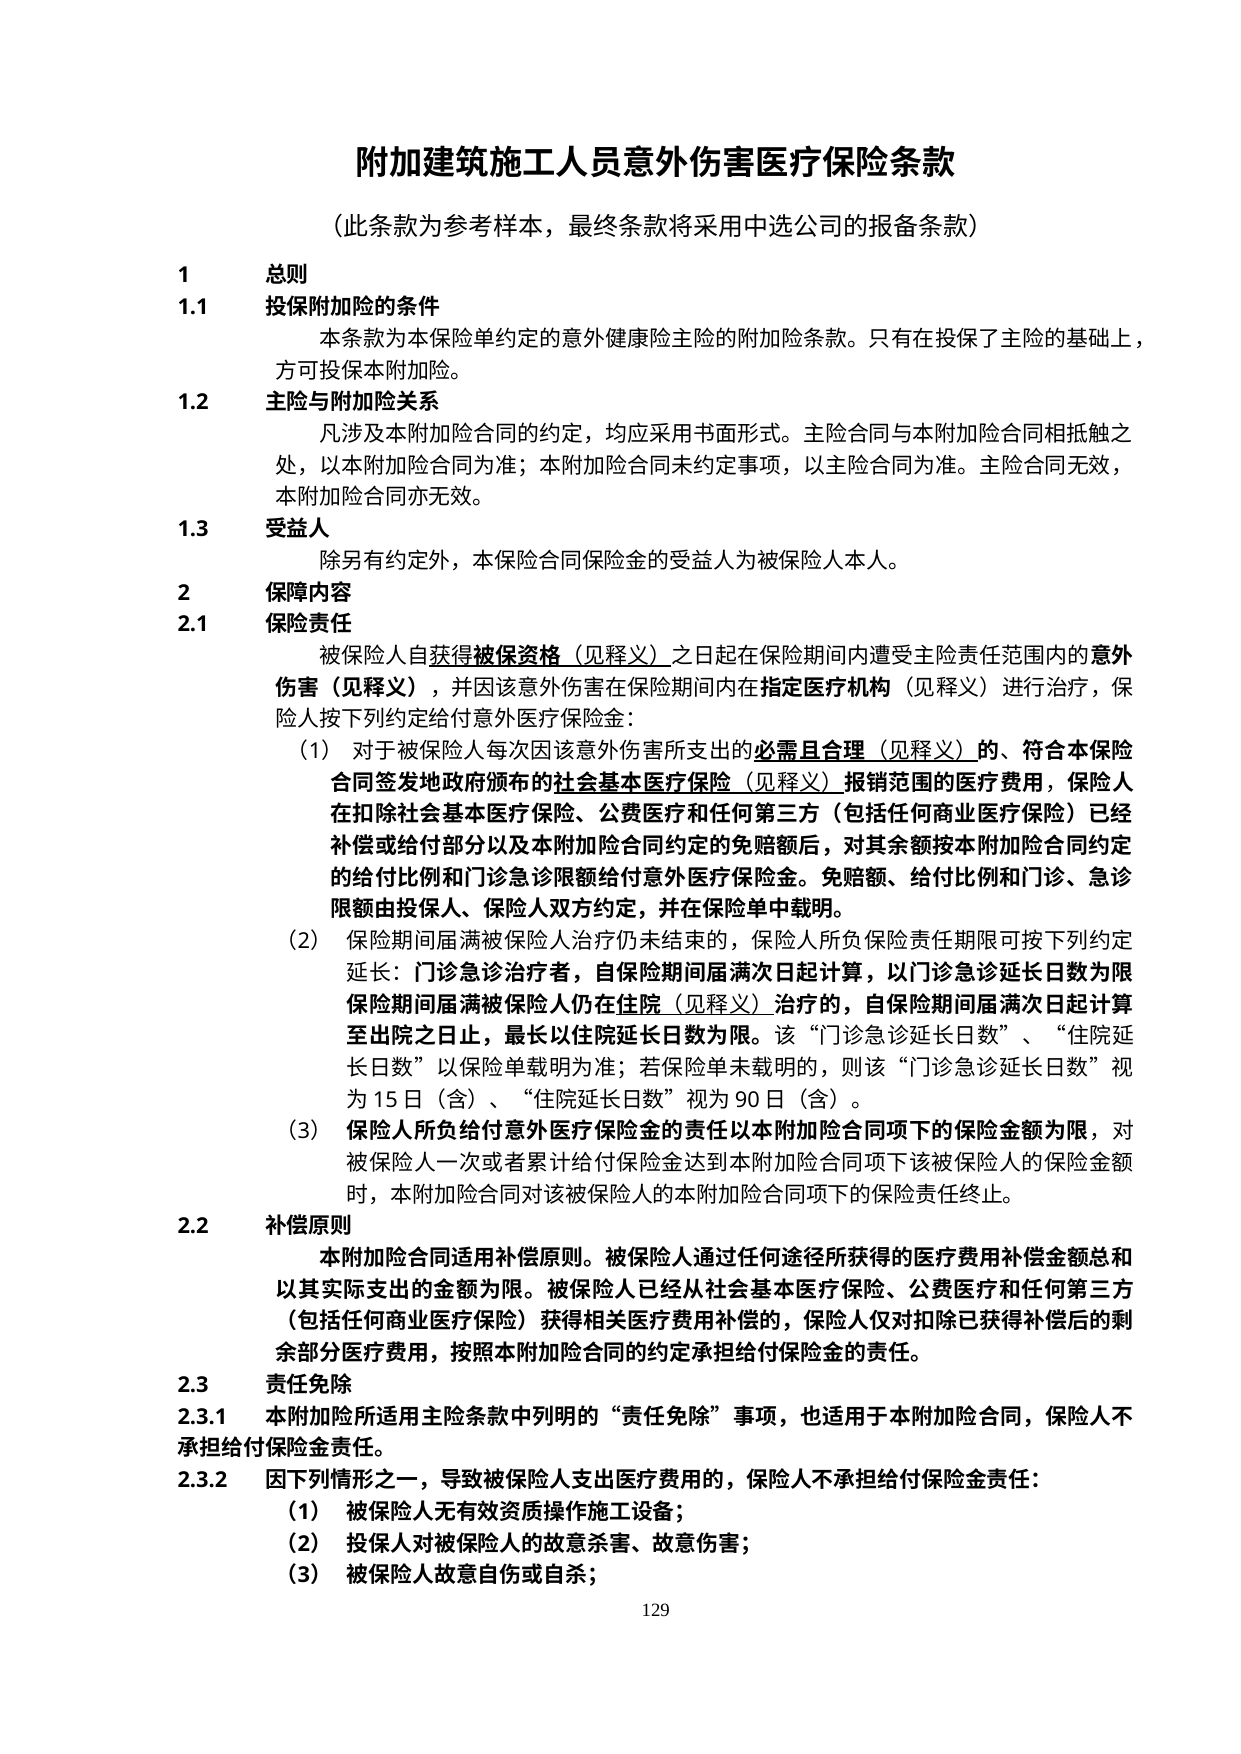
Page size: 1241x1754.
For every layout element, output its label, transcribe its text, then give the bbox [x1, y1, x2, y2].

text 2 保障内容 [177, 574, 1134, 606]
list 被保险人无有效资质操作施工设备； [276, 1494, 1134, 1526]
text 2.3.2 因下列情形之一，导致被保险人支出医疗费用的，保险人不承担给付保险金责任： [177, 1462, 1134, 1494]
text 2.3.1 本附加险所适用主险条款中列明的“责任免除”事项，也适用于本附加险合同，保险人不承担给付保险金责任。 [177, 1399, 1134, 1462]
text 凡涉及本附加险合同的约定，均应采用书面形式。主险合同与本附加险合同相抵触之处，以本附加险合同为准；本附加险合同未约定事项，以主险合同为准。主险合同无效，本附加险合同亦无效。 [276, 416, 1134, 511]
text 本条款为本保险单约定的意外健康险主险的附加险条款。只有在投保了主险的基础上，方可投保本附加险。 [276, 321, 1134, 384]
text 1.3 受益人 [177, 511, 1134, 543]
list 保险人所负给付意外医疗保险金的责任以本附加险合同项下的保险金额为限，对被保险人一次或者累计给付保险金达到本附加险合同项下该被保险人的保险金额时，本附加险合同对该被保险人的本附加险合同项下的保险责任终止。 [276, 1113, 1134, 1208]
text （此条款为参考样本，最终条款将采用中选公司的报备条款） [177, 192, 1134, 257]
text 1 总则 [177, 257, 1134, 289]
list 被保险人故意自伤或自杀； [276, 1557, 1134, 1589]
text 除另有约定外，本保险合同保险金的受益人为被保险人本人。 [276, 543, 1134, 574]
text 1.1 投保附加险的条件 [177, 289, 1134, 321]
text 附加建筑施工人员意外伤害医疗保险条款 [177, 127, 1134, 192]
text 2.1 保险责任 [177, 606, 1134, 638]
list 对于被保险人每次因该意外伤害所支出的必需且合理（见释义）的、符合本保险合同签发地政府颁布的社会基本医疗保险（见释义）报销范围的医疗费用，保险人在扣除社会基本医疗保险、公费医疗和任何第三方（包括任何商业医疗保险）已经补偿或给付部分以及本附加险合同约定的免赔额后，对其余额按本附加险合同约定的给付比例和门诊急诊限额给付意外医疗保险金。免赔额、给付比例和门诊、急诊限额由投保人、保险人双方约定，并在保险单中载明。 [287, 733, 1134, 923]
text 1.2 主险与附加险关系 [177, 384, 1134, 416]
text 2.3 责任免除 [177, 1367, 1134, 1399]
list 保险期间届满被保险人治疗仍未结束的，保险人所负保险责任期限可按下列约定延长：门诊急诊治疗者，自保险期间届满次日起计算，以门诊急诊延长日数为限；保险期间届满被保险人仍在住院（见释义）治疗的，自保险期间届满次日起计算，至出院之日止，最长以住院延长日数为限。该“门诊急诊延长日数”、“住院延长日数”以保险单载明为准；若保险单未载明的，则该“门诊急诊延长日数”视为15日（含）、“住院延长日数”视为90日（含）。 [276, 923, 1134, 1113]
text 本附加险合同适用补偿原则。被保险人通过任何途径所获得的医疗费用补偿金额总和以其实际支出的金额为限。被保险人已经从社会基本医疗保险、公费医疗和任何第三方（包括任何商业医疗保险）获得相关医疗费用补偿的，保险人仅对扣除已获得补偿后的剩余部分医疗费用，按照本附加险合同的约定承担给付保险金的责任。 [276, 1240, 1134, 1367]
list 投保人对被保险人的故意杀害、故意伤害； [276, 1526, 1134, 1557]
text 2.2 补偿原则 [177, 1208, 1134, 1240]
text 被保险人自获得被保资格（见释义）之日起在保险期间内遭受主险责任范围内的意外伤害（见释义），并因该意外伤害在保险期间内在指定医疗机构（见释义）进行治疗，保险人按下列约定给付意外医疗保险金： [276, 638, 1134, 733]
